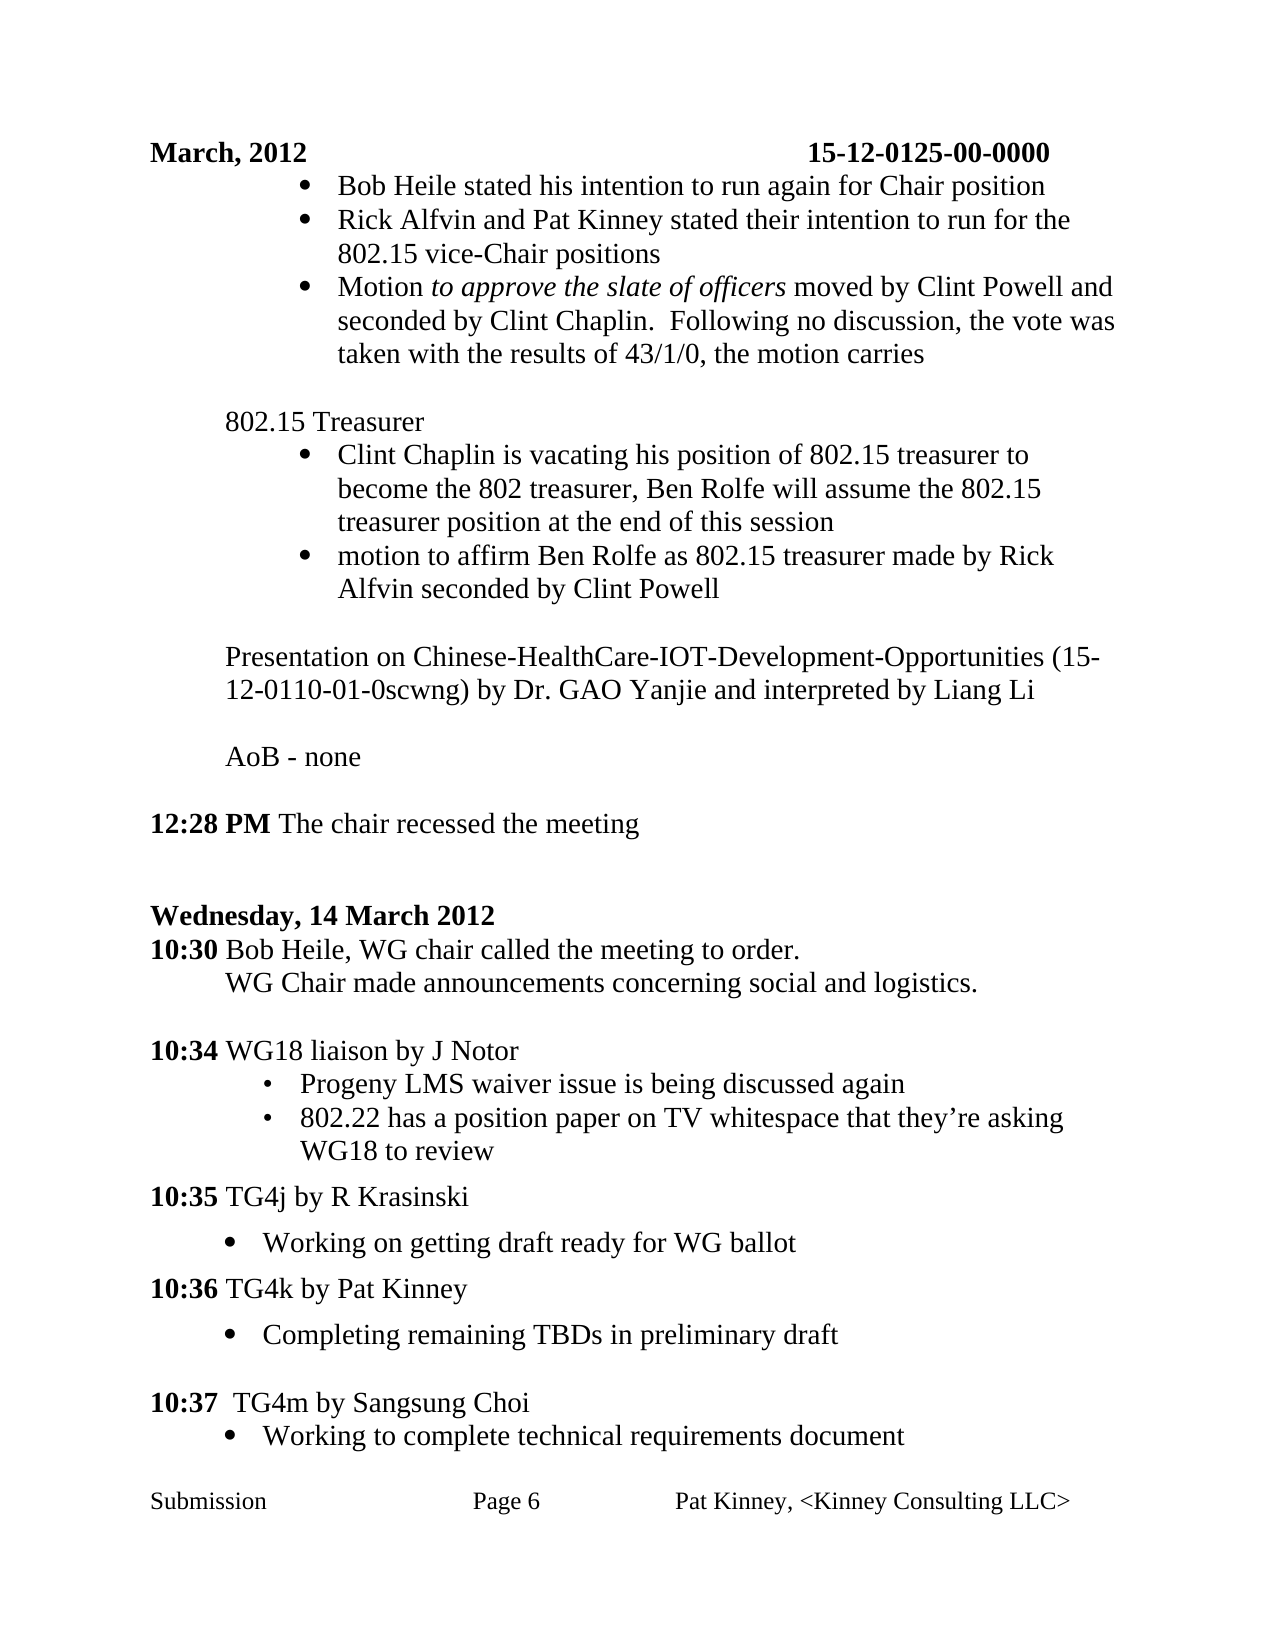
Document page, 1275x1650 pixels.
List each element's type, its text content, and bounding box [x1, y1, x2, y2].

text 10:37 TG4m by Sangsung Choi [150, 1385, 1125, 1418]
text 802.15 Treasurer [225, 404, 1125, 437]
text 10:30 Bob Heile, WG chair called the meeting to order. [150, 932, 1125, 966]
list Working on getting draft ready for WG ballot [225, 1225, 1125, 1259]
text 10:35 TG4j by R Krasinski [150, 1179, 1125, 1213]
text 12:28 PM The chair recessed the meeting [150, 806, 1125, 840]
text AoB - none [225, 739, 1125, 773]
list Working to complete technical requirements document [225, 1418, 1125, 1452]
list Progeny LMS waiver issue is being discussed again [262, 1066, 1125, 1100]
text Presentation on Chinese-HealthCare-IOT-Development-Opportunities (15-12-0110-01-0scwng) by Dr. GAO Yanjie and interpreted by Liang Li [225, 639, 1125, 706]
text WG Chair made announcements concerning social and logistics. [225, 966, 1125, 999]
list motion to affirm Ben Rolfe as 802.15 treasurer made by Rick Alfvin seconded by Clint Powell [300, 538, 1125, 605]
text 10:34 WG18 liaison by J Notor [150, 1033, 1125, 1066]
list Completing remaining TBDs in preliminary draft [225, 1317, 1125, 1351]
text 10:36 TG4k by Pat Kinney [150, 1271, 1125, 1305]
list 802.22 has a position paper on TV whitespace that they’re asking WG18 to review [262, 1100, 1125, 1167]
list Rick Alfvin and Pat Kinney stated their intention to run for the 802.15 vice-Chair positions [300, 202, 1125, 269]
list Clint Chaplin is vacating his position of 802.15 treasurer to become the 802 treasurer, Ben Rolfe will assume the 802.15 treasurer position at the end of this session [300, 437, 1125, 538]
list Bob Heile stated his intention to run again for Chair position [300, 168, 1125, 202]
list Motion to approve the slate of officers moved by Clint Powell and seconded by Clint Chaplin. Following no discussion, the vote was taken with the results of 43/1/0, the motion carries [300, 269, 1125, 370]
text Wednesday, 14 March 2012 [150, 898, 1125, 932]
